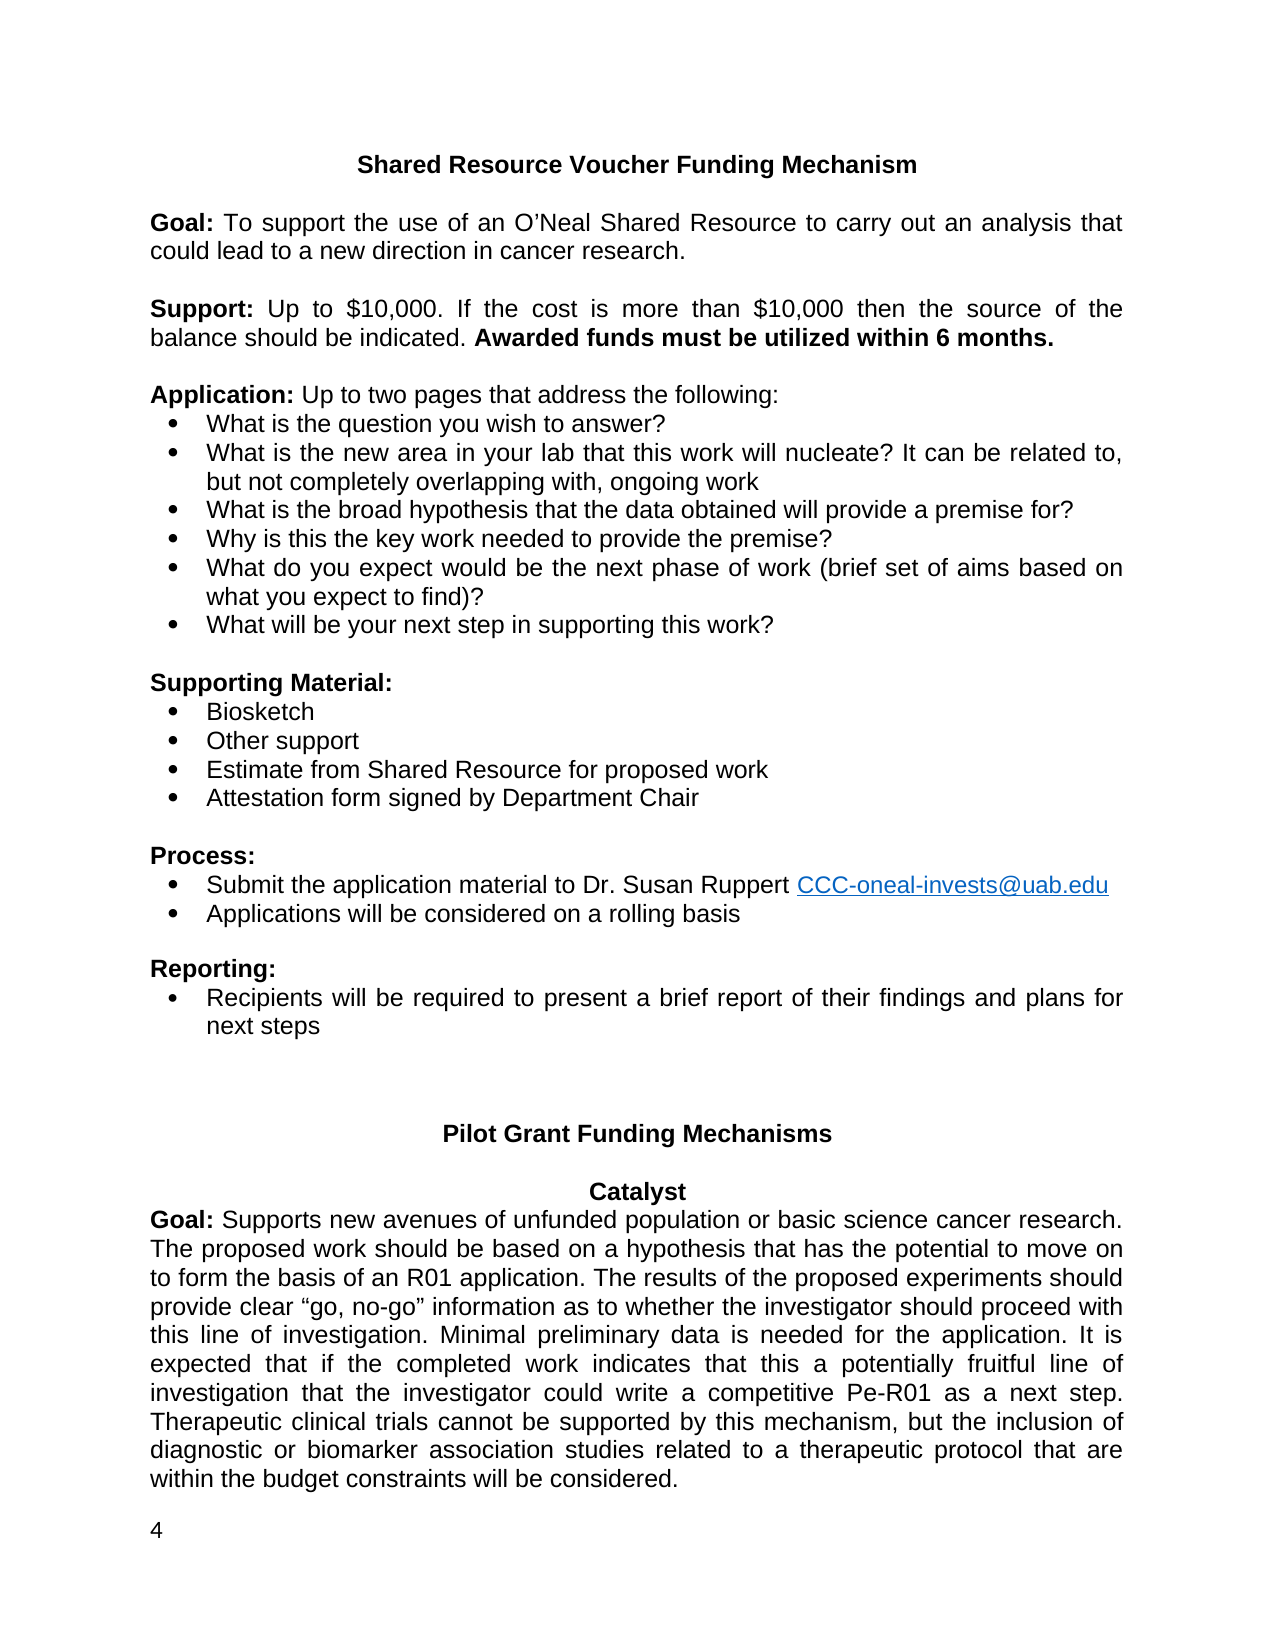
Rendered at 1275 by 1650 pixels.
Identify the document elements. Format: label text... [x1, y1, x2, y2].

list Biosketch [169, 697, 1125, 726]
list Applications will be considered on a rolling basis [169, 899, 1125, 927]
list What is the broad hypothesis that the data obtained will provide a premise for? [169, 495, 1125, 524]
text Goal: To support the use of an O’Neal Shared Resource to carry out an analysis that could lead to a new direction in cancer research. [150, 207, 1125, 265]
list What is the new area in your lab that this work will nucleate? It can be related to, but not completely overlapping with, ongoing work [169, 438, 1125, 495]
text Application: Up to two pages that address the following: [150, 380, 1125, 409]
list What is the question you wish to answer? [169, 409, 1125, 438]
text Catalyst [150, 1177, 1125, 1205]
text Pilot Grant Funding Mechanisms [150, 1119, 1125, 1148]
list Attestation form signed by Department Chair [169, 783, 1125, 812]
text Shared Resource Voucher Funding Mechanism [150, 150, 1125, 179]
text Process: [150, 841, 1125, 870]
list Estimate from Shared Resource for proposed work [169, 754, 1125, 783]
list Why is this the key work needed to provide the premise? [169, 524, 1125, 553]
list Other support [169, 726, 1125, 754]
text Goal: Supports new avenues of unfunded population or basic science cancer research. The proposed work should be based on a hypothesis that has the potential to move on to form the basis of an R01 application. The results of the proposed experiments should provide clear “go, no-go” information as to whether the investigator should proceed with this line of investigation. Minimal preliminary data is needed for the application. It is expected that if the completed work indicates that this a potentially fruitful line of investigation that the investigator could write a competitive Pe-R01 as a next step. Therapeutic clinical trials cannot be supported by this mechanism, but the inclusion of diagnostic or biomarker association studies related to a therapeutic protocol that are within the budget constraints will be considered. [150, 1205, 1125, 1493]
text Supporting Material: [150, 668, 1125, 697]
list What do you expect would be the next phase of work (brief set of aims based on what you expect to find)? [169, 553, 1125, 611]
text Support: Up to $10,000. If the cost is more than $10,000 then the source of the balance should be indicated. Awarded funds must be utilized within 6 months. [150, 294, 1125, 351]
list Recipients will be required to present a brief report of their findings and plans for next steps [169, 983, 1125, 1040]
list Submit the application material to Dr. Susan Ruppert CCC-oneal-invests@uab.edu [169, 870, 1125, 899]
text Reporting: [150, 954, 1125, 983]
list What will be your next step in supporting this work? [169, 611, 1125, 639]
